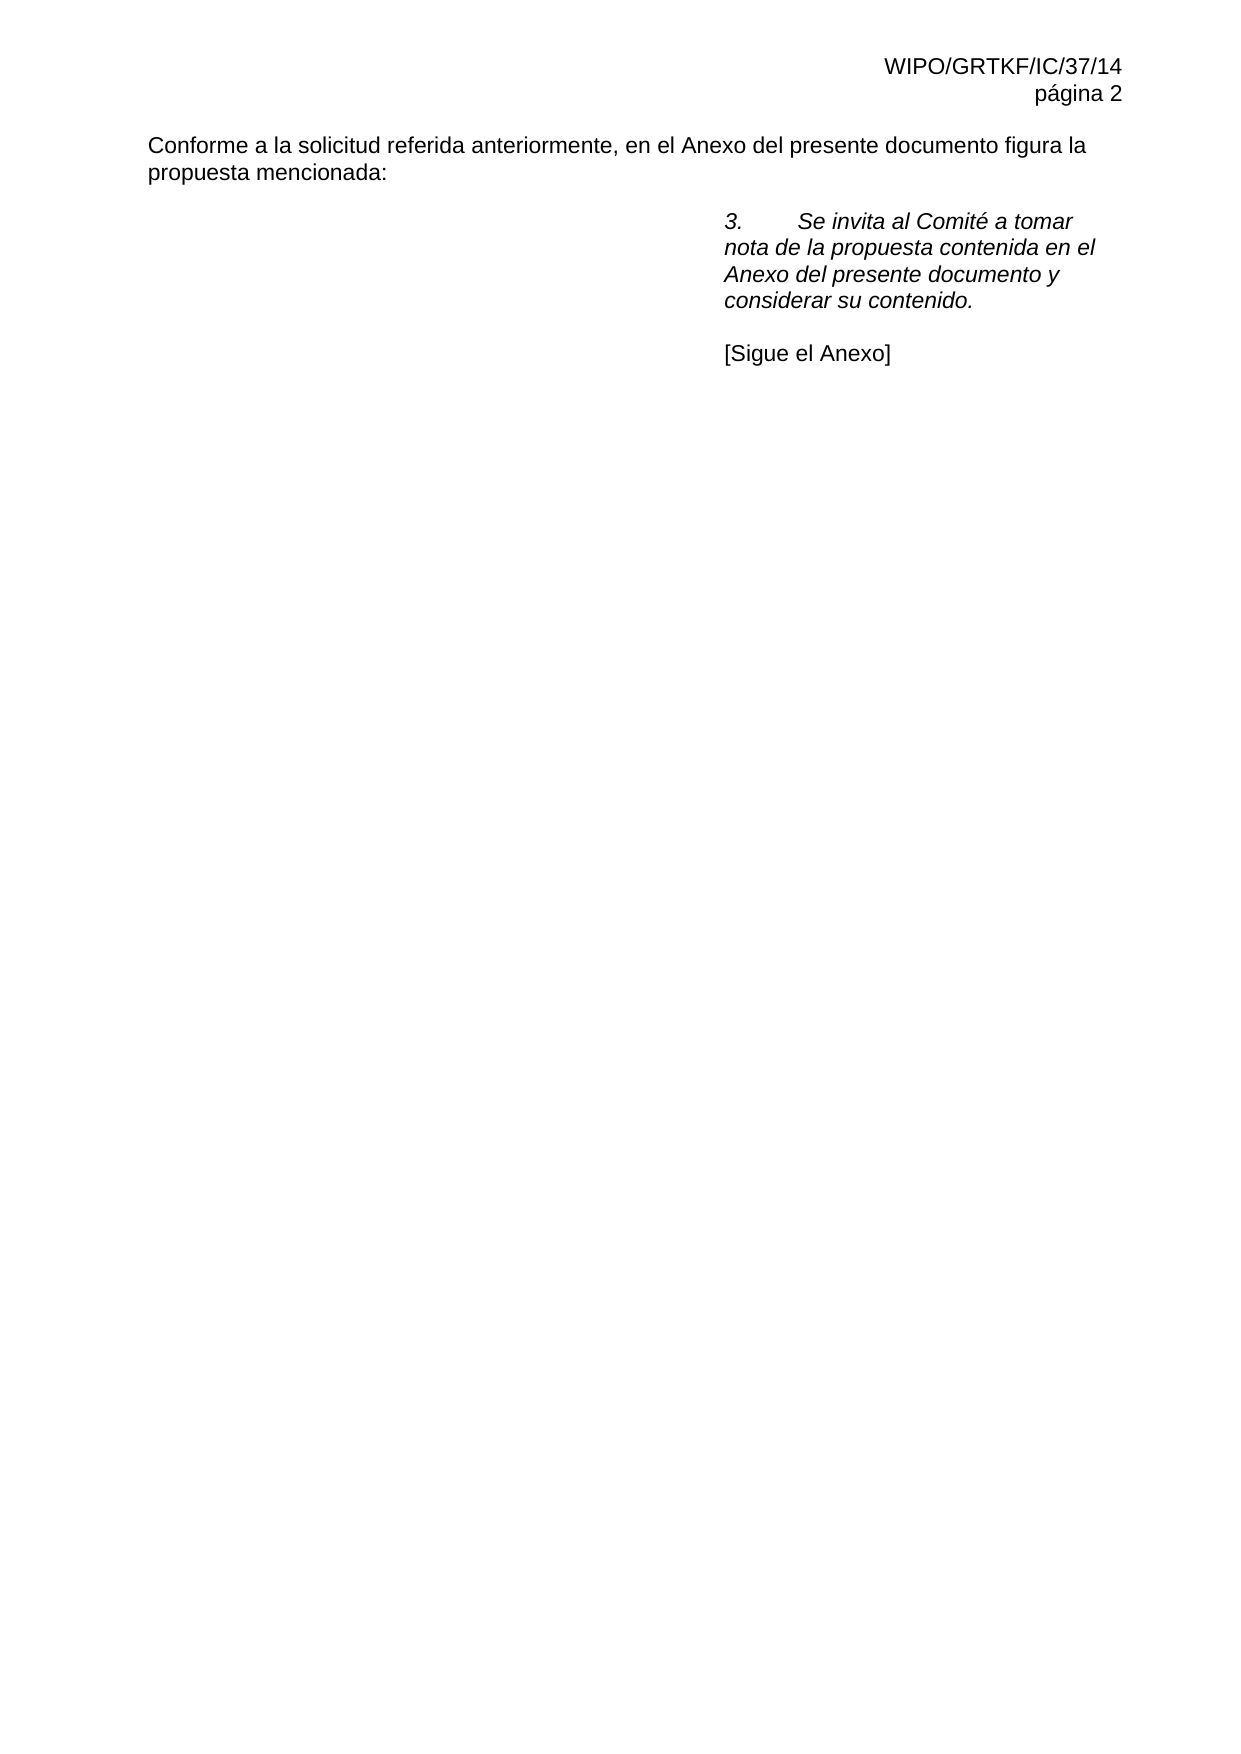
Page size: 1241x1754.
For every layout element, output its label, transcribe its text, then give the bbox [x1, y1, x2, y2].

text [Sigue el Anexo] [724, 339, 1122, 366]
text Conforme a la solicitud referida anteriormente, en el Anexo del presente documento figura la propuesta mencionada: [148, 132, 1122, 185]
text 3. Se invita al Comité a tomar nota de la propuesta contenida en el Anexo del presente documento y considerar su contenido. [724, 208, 1122, 313]
